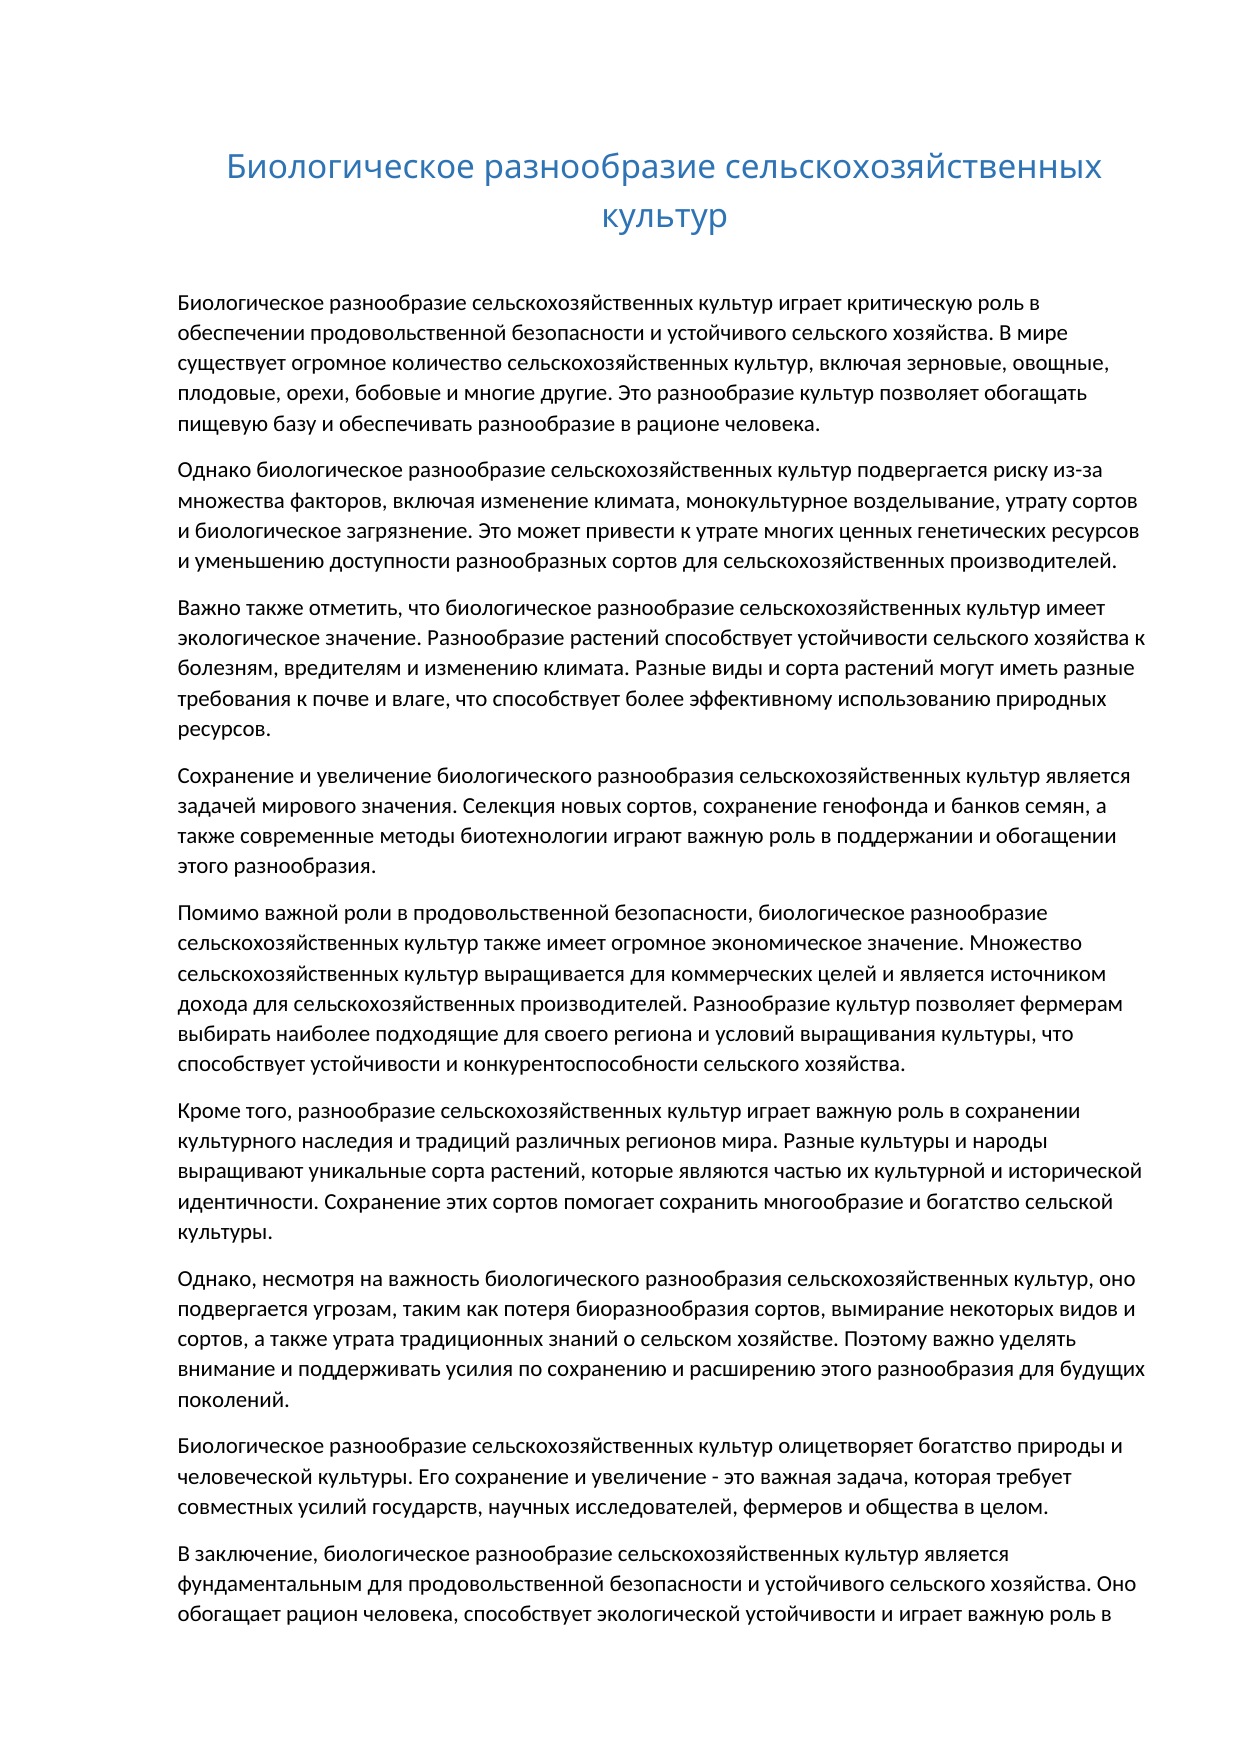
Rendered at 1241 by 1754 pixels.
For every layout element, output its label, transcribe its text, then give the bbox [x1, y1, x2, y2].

text Однако, несмотря на важность биологического разнообразия сельскохозяйственных культур, оно подвергается угрозам, таким как потеря биоразнообразия сортов, вымирание некоторых видов и сортов, а также утрата традиционных знаний о сельском хозяйстве. Поэтому важно уделять внимание и поддерживать усилия по сохранению и расширению этого разнообразия для будущих поколений. [177, 1264, 1152, 1413]
text Важно также отметить, что биологическое разнообразие сельскохозяйственных культур имеет экологическое значение. Разнообразие растений способствует устойчивости сельского хозяйства к болезням, вредителям и изменению климата. Разные виды и сорта растений могут иметь разные требования к почве и влаге, что способствует более эффективному использованию природных ресурсов. [177, 593, 1152, 742]
subtitle Биологическое разнообразие сельскохозяйственных культур [177, 143, 1152, 237]
text Биологическое разнообразие сельскохозяйственных культур олицетворяет богатство природы и человеческой культуры. Его сохранение и увеличение - это важная задача, которая требует совместных усилий государств, научных исследователей, фермеров и общества в целом. [177, 1432, 1152, 1520]
text Сохранение и увеличение биологического разнообразия сельскохозяйственных культур является задачей мирового значения. Селекция новых сортов, сохранение генофонда и банков семян, а также современные методы биотехнологии играют важную роль в поддержании и обогащении этого разнообразия. [177, 761, 1152, 879]
text Помимо важной роли в продовольственной безопасности, биологическое разнообразие сельскохозяйственных культур также имеет огромное экономическое значение. Множество сельскохозяйственных культур выращивается для коммерческих целей и является источником дохода для сельскохозяйственных производителей. Разнообразие культур позволяет фермерам выбирать наиболее подходящие для своего региона и условий выращивания культуры, что способствует устойчивости и конкурентоспособности сельского хозяйства. [177, 898, 1152, 1077]
text Биологическое разнообразие сельскохозяйственных культур играет критическую роль в обеспечении продовольственной безопасности и устойчивого сельского хозяйства. В мире существует огромное количество сельскохозяйственных культур, включая зерновые, овощные, плодовые, орехи, бобовые и многие другие. Это разнообразие культур позволяет обогащать пищевую базу и обеспечивать разнообразие в рационе человека. [177, 288, 1152, 437]
text Однако биологическое разнообразие сельскохозяйственных культур подвергается риску из-за множества факторов, включая изменение климата, монокультурное возделывание, утрату сортов и биологическое загрязнение. Это может привести к утрате многих ценных генетических ресурсов и уменьшению доступности разнообразных сортов для сельскохозяйственных производителей. [177, 456, 1152, 574]
text Кроме того, разнообразие сельскохозяйственных культур играет важную роль в сохранении культурного наследия и традиций различных регионов мира. Разные культуры и народы выращивают уникальные сорта растений, которые являются частью их культурной и исторической идентичности. Сохранение этих сортов помогает сохранить многообразие и богатство сельской культуры. [177, 1096, 1152, 1245]
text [177, 1539, 1152, 1627]
